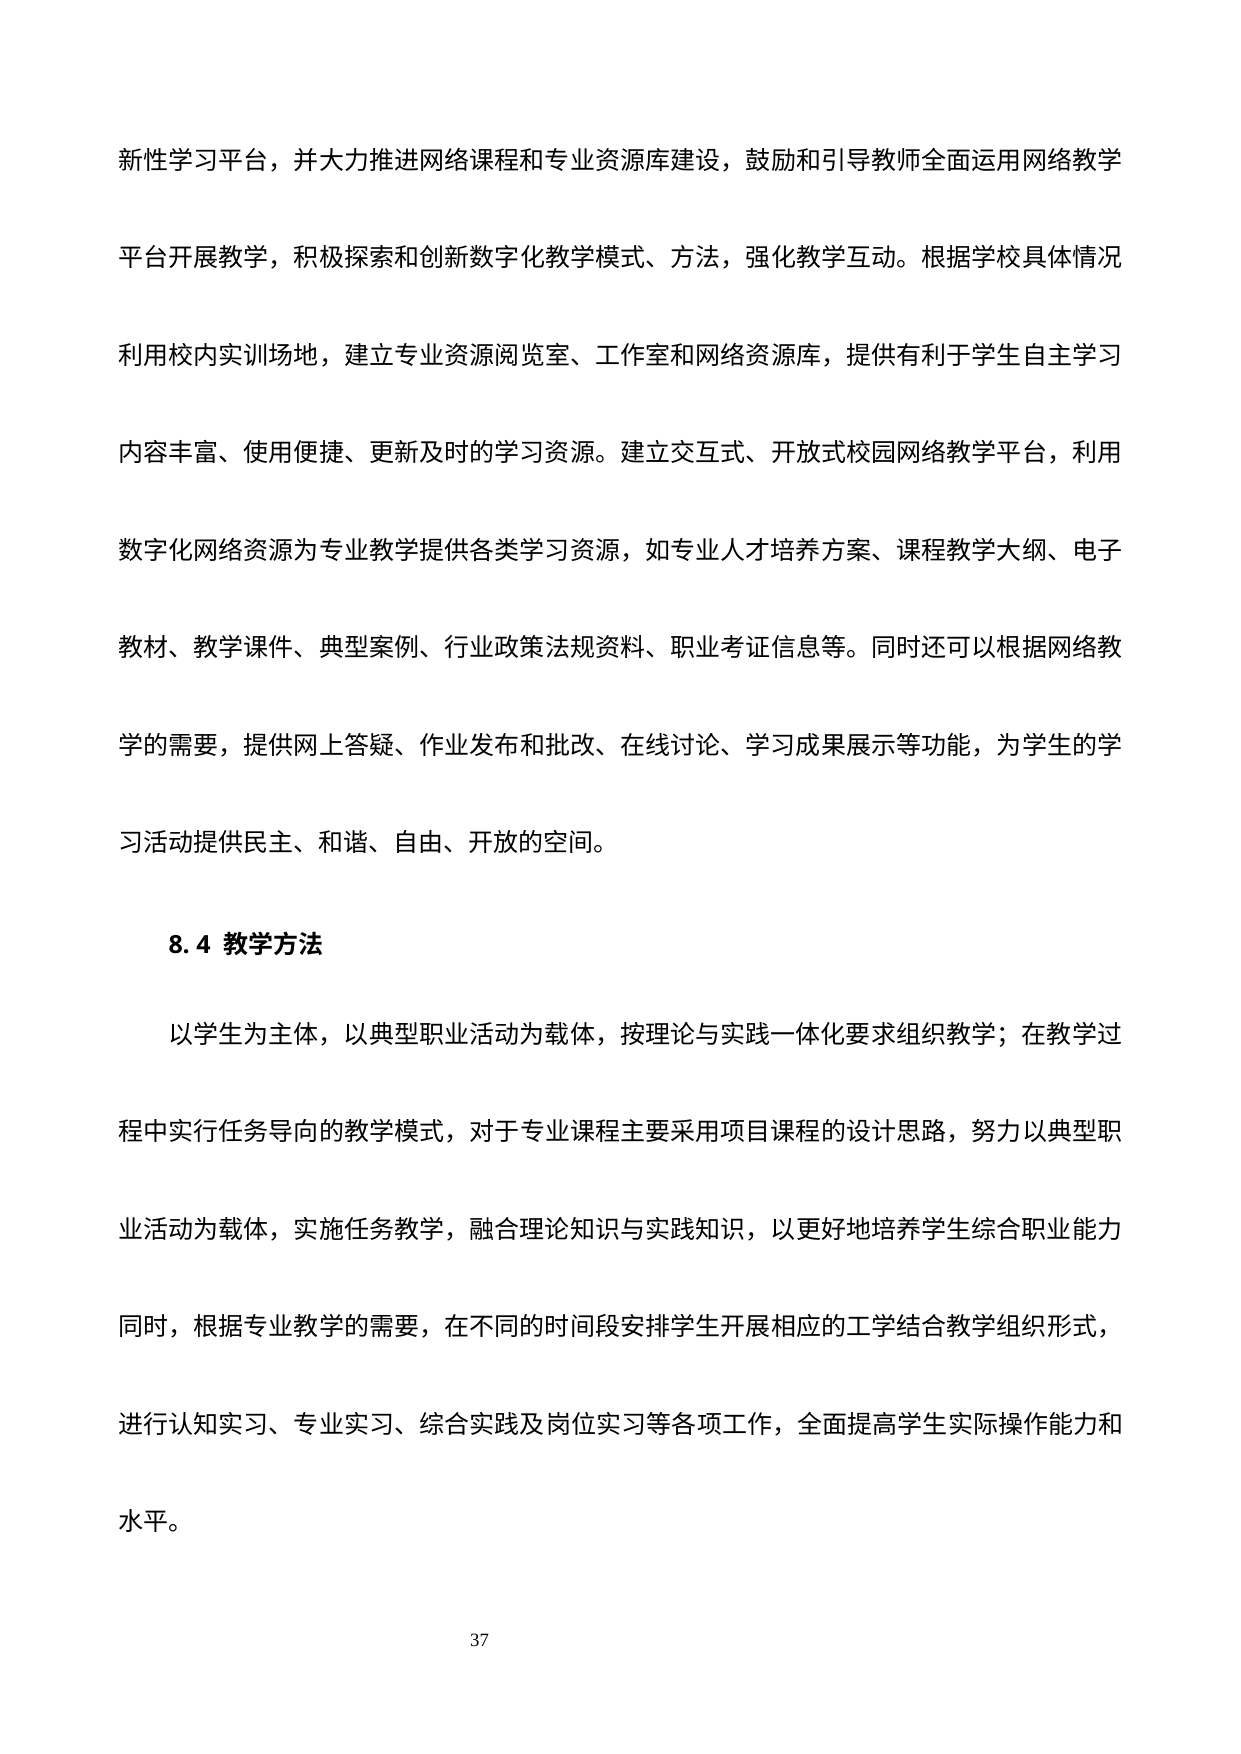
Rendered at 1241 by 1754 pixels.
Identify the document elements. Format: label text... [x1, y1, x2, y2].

subtitle 8. 4 教学方法 [118, 910, 1125, 975]
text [118, 126, 1125, 873]
text 以学生为主体，以典型职业活动为载体，按理论与实践一体化要求组织教学；在教学过程中实行任务导向的教学模式，对于专业课程主要采用项目课程的设计思路，努力以典型职业活动为载体，实施任务教学，融合理论知识与实践知识，以更好地培养学生综合职业能力。同时，根据专业教学的需要，在不同的时间段安排学生开展相应的工学结合教学组织形式，进行认知实习、专业实习、综合实践及岗位实习等各项工作，全面提高学生实际操作能力和水平。 [118, 1000, 1125, 1552]
